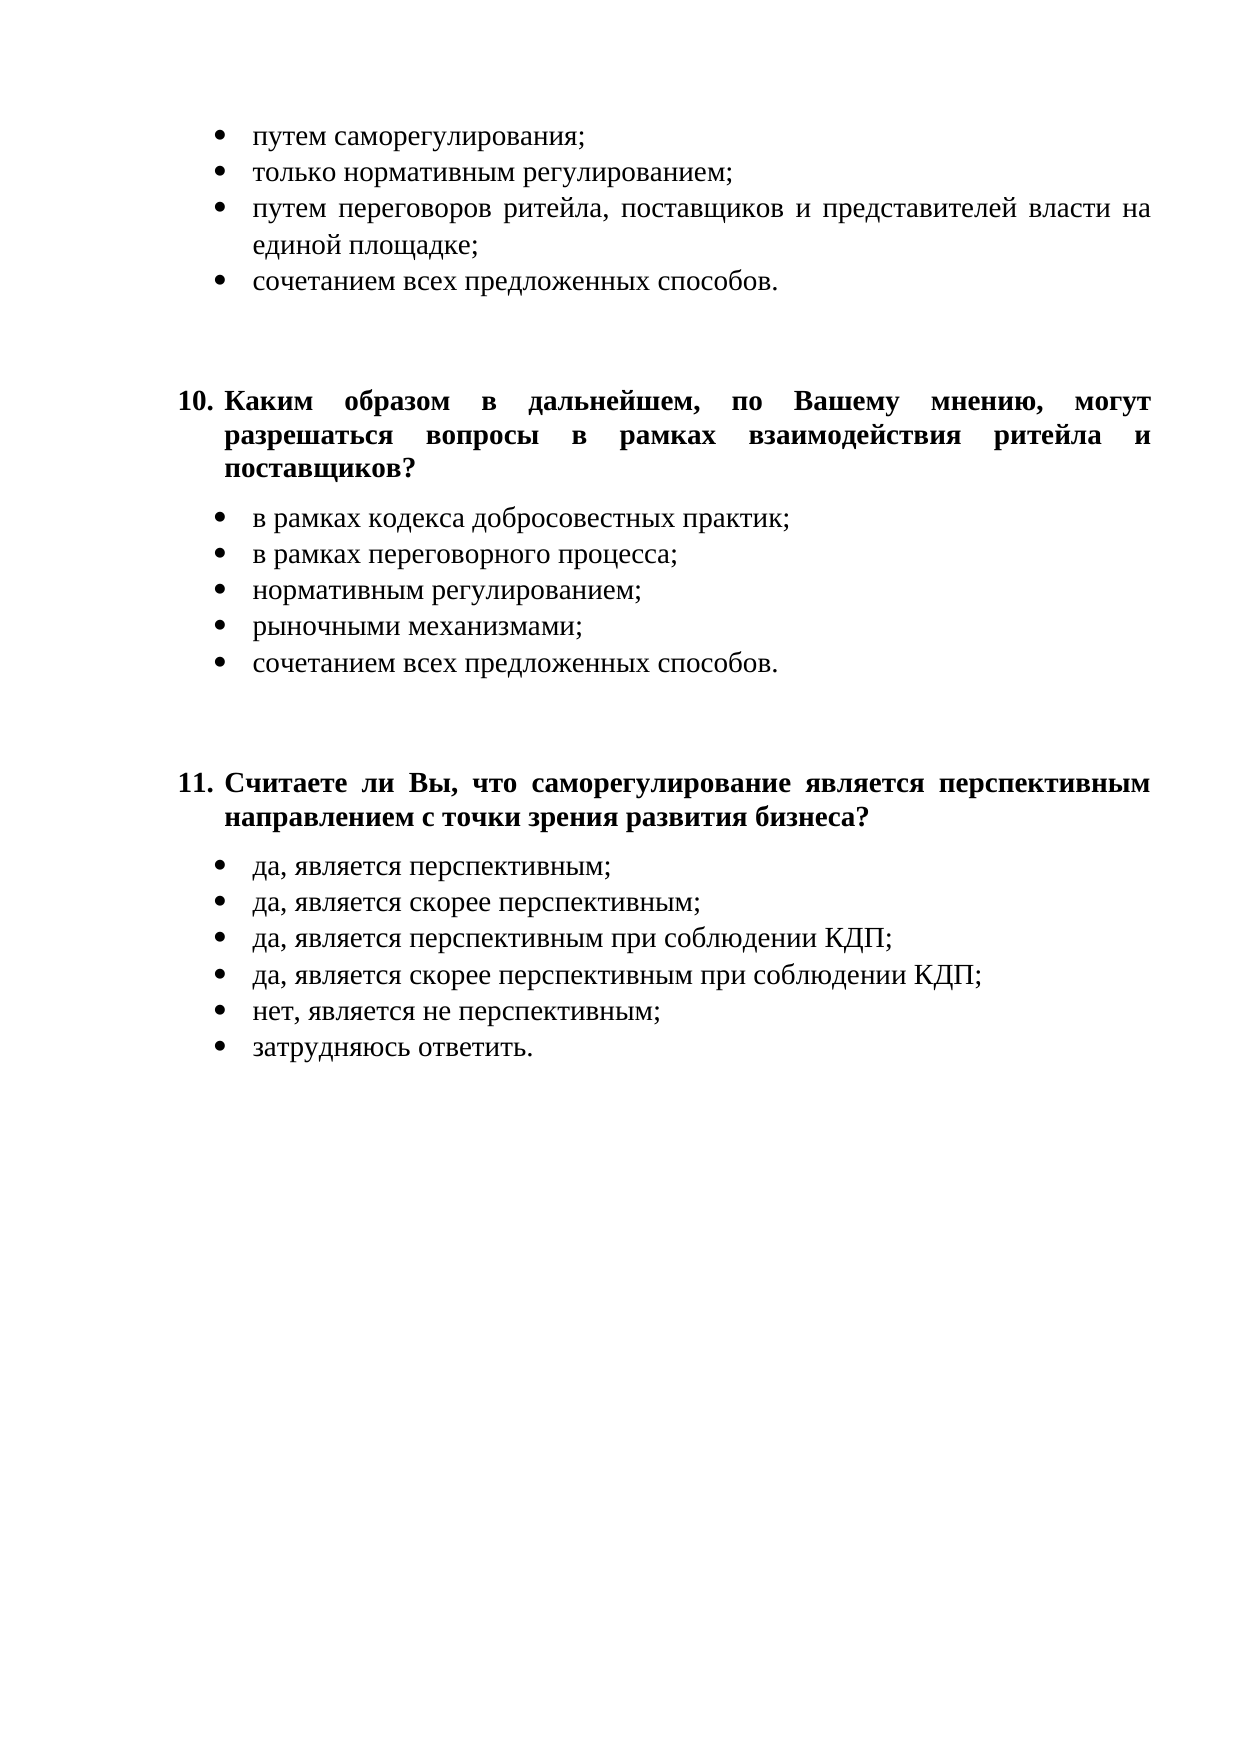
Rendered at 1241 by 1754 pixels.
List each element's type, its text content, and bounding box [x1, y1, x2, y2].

list в рамках кодекса добросовестных практик; [215, 500, 1152, 533]
list сочетанием всех предложенных способов. [215, 263, 1152, 297]
list путем переговоров ритейла, поставщиков и представителей власти на единой площадке; [215, 191, 1152, 260]
list нет, является не перспективным; [215, 993, 1152, 1027]
list в рамках переговорного процесса; [215, 536, 1152, 570]
list рыночными механизмами; [215, 608, 1152, 642]
list сочетанием всех предложенных способов. [215, 645, 1152, 678]
list нормативным регулированием; [215, 572, 1152, 606]
list путем саморегулирования; [215, 118, 1152, 152]
list да, является перспективным; [215, 848, 1152, 882]
list только нормативным регулированием; [215, 154, 1152, 188]
list да, является скорее перспективным; [215, 884, 1152, 918]
list Считаете ли Вы, что саморегулирование является перспективным направлением с точки зрения развития бизнеса? [177, 765, 1152, 832]
list Каким образом в дальнейшем, по Вашему мнению, могут разрешаться вопросы в рамках взаимодействия ритейла и поставщиков? [177, 383, 1152, 484]
list затрудняюсь ответить. [215, 1029, 1152, 1063]
list да, является скорее перспективным при соблюдении КДП; [215, 957, 1152, 990]
list да, является перспективным при соблюдении КДП; [215, 921, 1152, 954]
